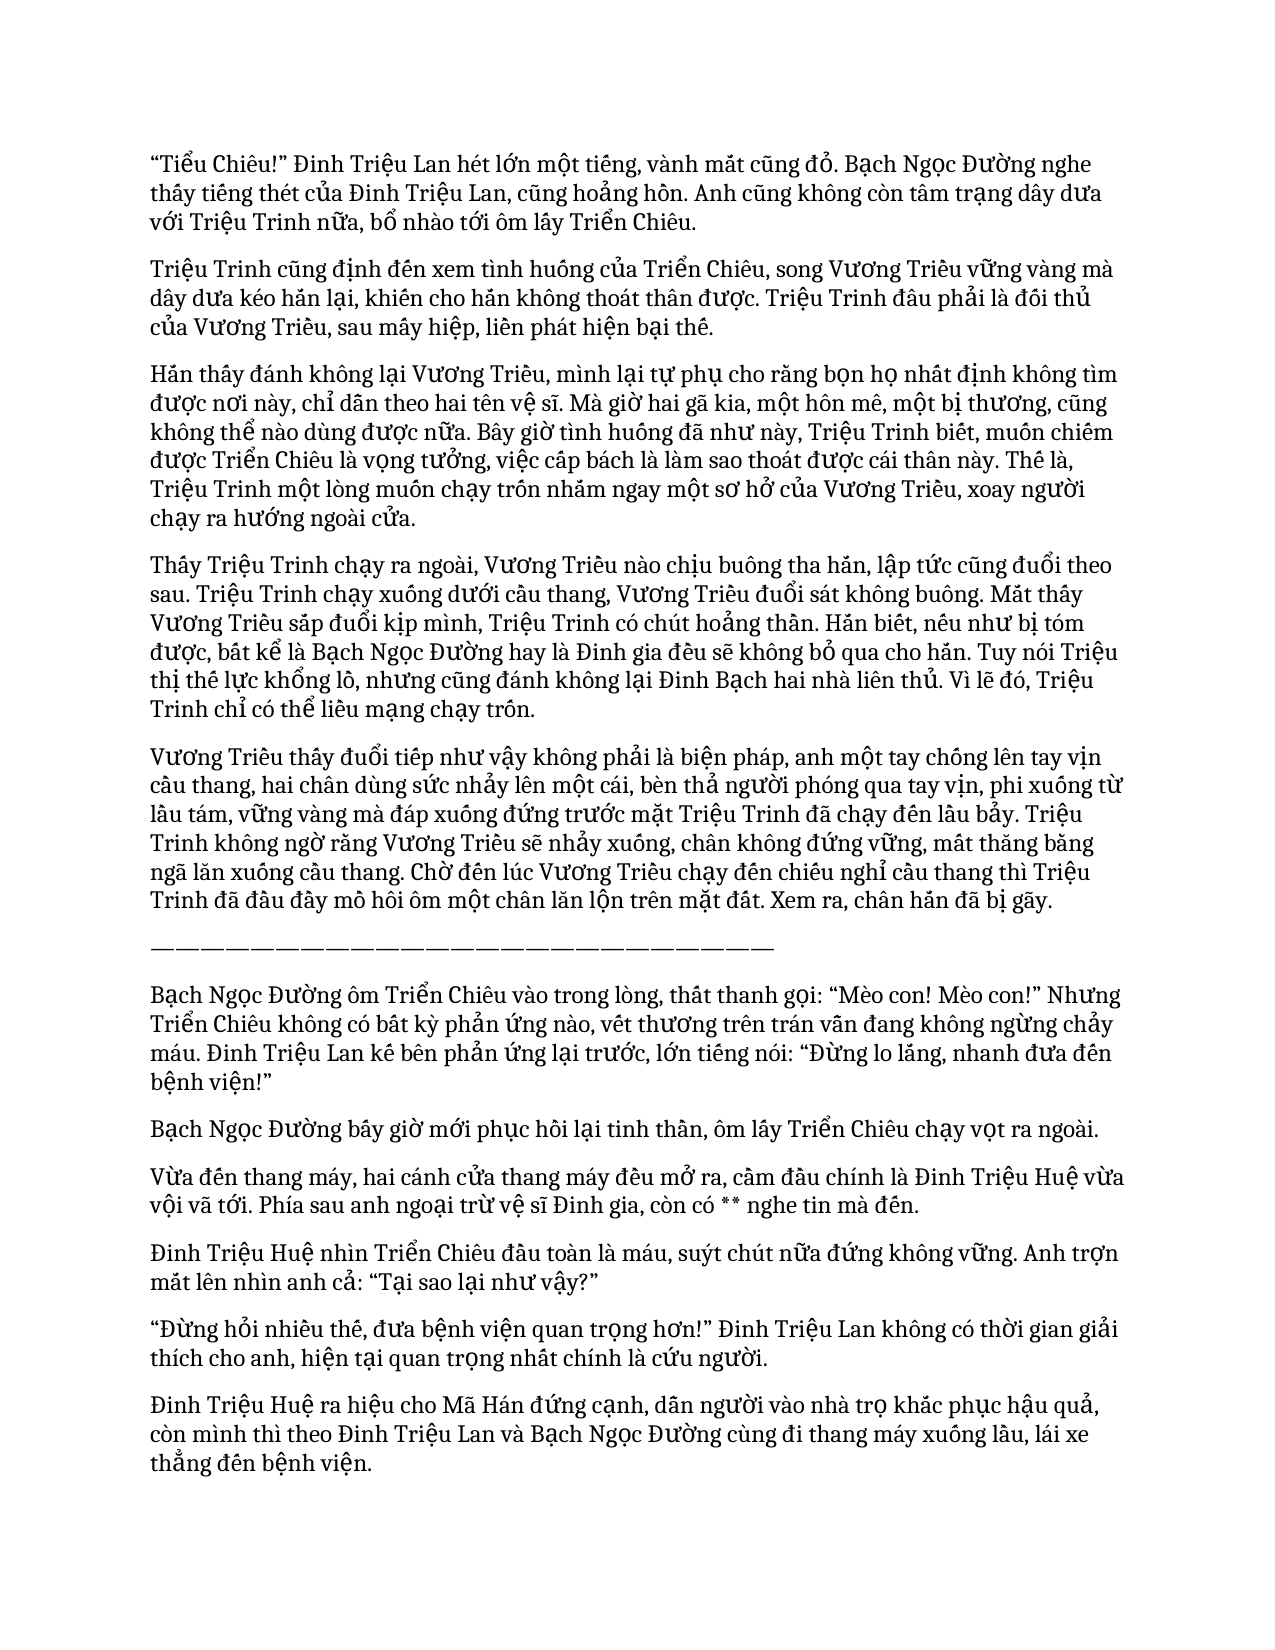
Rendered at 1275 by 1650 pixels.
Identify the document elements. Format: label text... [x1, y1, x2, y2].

text Vương Triều thấy đuổi tiếp như vậy không phải là biện pháp, anh một tay chống lên tay vịn cầu thang, hai chân dùng sức nhảy lên một cái, bèn thả người phóng qua tay vịn, phi xuống từ lầu tám, vững vàng mà đáp xuống đứng trước mặt Triệu Trinh đã chạy đến lầu bảy. Triệu Trinh không ngờ rằng Vương Triều sẽ nhảy xuống, chân không đứng vững, mất thăng bằng ngã lăn xuống cầu thang. Chờ đến lúc Vương Triều chạy đến chiếu nghỉ cầu thang thì Triệu Trinh đã đầu đầy mồ hôi ôm một chân lăn lộn trên mặt đất. Xem ra, chân hắn đã bị gãy. [150, 742, 1125, 915]
text “Đừng hỏi nhiều thế, đưa bệnh viện quan trọng hơn!” Đinh Triệu Lan không có thời gian giải thích cho anh, hiện tại quan trọng nhất chính là cứu người. [150, 1315, 1125, 1372]
text “Tiểu Chiêu!” Đinh Triệu Lan hét lớn một tiếng, vành mắt cũng đỏ. Bạch Ngọc Đường nghe thấy tiếng thét của Đinh Triệu Lan, cũng hoảng hồn. Anh cũng không còn tâm trạng dây dưa với Triệu Trinh nữa, bổ nhào tới ôm lấy Triển Chiêu. [150, 150, 1125, 236]
text ————————————————————————— [150, 934, 1125, 962]
text Bạch Ngọc Đường ôm Triển Chiêu vào trong lòng, thất thanh gọi: “Mèo con! Mèo con!” Nhưng Triển Chiêu không có bất kỳ phản ứng nào, vết thương trên trán vẫn đang không ngừng chảy máu. Đinh Triệu Lan kế bên phản ứng lại trước, lớn tiếng nói: “Đừng lo lắng, nhanh đưa đến bệnh viện!” [150, 981, 1125, 1096]
text Vừa đến thang máy, hai cánh cửa thang máy đều mở ra, cầm đầu chính là Đinh Triệu Huệ vừa vội vã tới. Phía sau anh ngoại trừ vệ sĩ Đinh gia, còn có ** nghe tin mà đến. [150, 1162, 1125, 1220]
text Đinh Triệu Huệ nhìn Triển Chiêu đầu toàn là máu, suýt chút nữa đứng không vững. Anh trợn mắt lên nhìn anh cả: “Tại sao lại như vậy?” [150, 1239, 1125, 1296]
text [150, 1391, 1125, 1477]
text Hắn thấy đánh không lại Vương Triều, mình lại tự phụ cho rằng bọn họ nhất định không tìm được nơi này, chỉ dẫn theo hai tên vệ sĩ. Mà giờ hai gã kia, một hôn mê, một bị thương, cũng không thể nào dùng được nữa. Bây giờ tình huống đã như này, Triệu Trinh biết, muốn chiếm được Triển Chiêu là vọng tưởng, việc cấp bách là làm sao thoát được cái thân này. Thế là, Triệu Trinh một lòng muốn chạy trốn nhắm ngay một sơ hở của Vương Triều, xoay người chạy ra hướng ngoài cửa. [150, 360, 1125, 532]
text Thấy Triệu Trinh chạy ra ngoài, Vương Triều nào chịu buông tha hắn, lập tức cũng đuổi theo sau. Triệu Trinh chạy xuống dưới cầu thang, Vương Triều đuổi sát không buông. Mắt thấy Vương Triều sắp đuổi kịp mình, Triệu Trinh có chút hoảng thần. Hắn biết, nếu như bị tóm được, bất kể là Bạch Ngọc Đường hay là Đinh gia đều sẽ không bỏ qua cho hắn. Tuy nói Triệu thị thế lực khổng lồ, nhưng cũng đánh không lại Đinh Bạch hai nhà liên thủ. Vì lẽ đó, Triệu Trinh chỉ có thể liều mạng chạy trốn. [150, 551, 1125, 724]
text Bạch Ngọc Đường bấy giờ mới phục hồi lại tinh thần, ôm lấy Triển Chiêu chạy vọt ra ngoài. [150, 1115, 1125, 1144]
text Triệu Trinh cũng định đến xem tình huống của Triển Chiêu, song Vương Triều vững vàng mà dây dưa kéo hắn lại, khiến cho hắn không thoát thân được. Triệu Trinh đâu phải là đối thủ của Vương Triều, sau mấy hiệp, liền phát hiện bại thế. [150, 255, 1125, 341]
